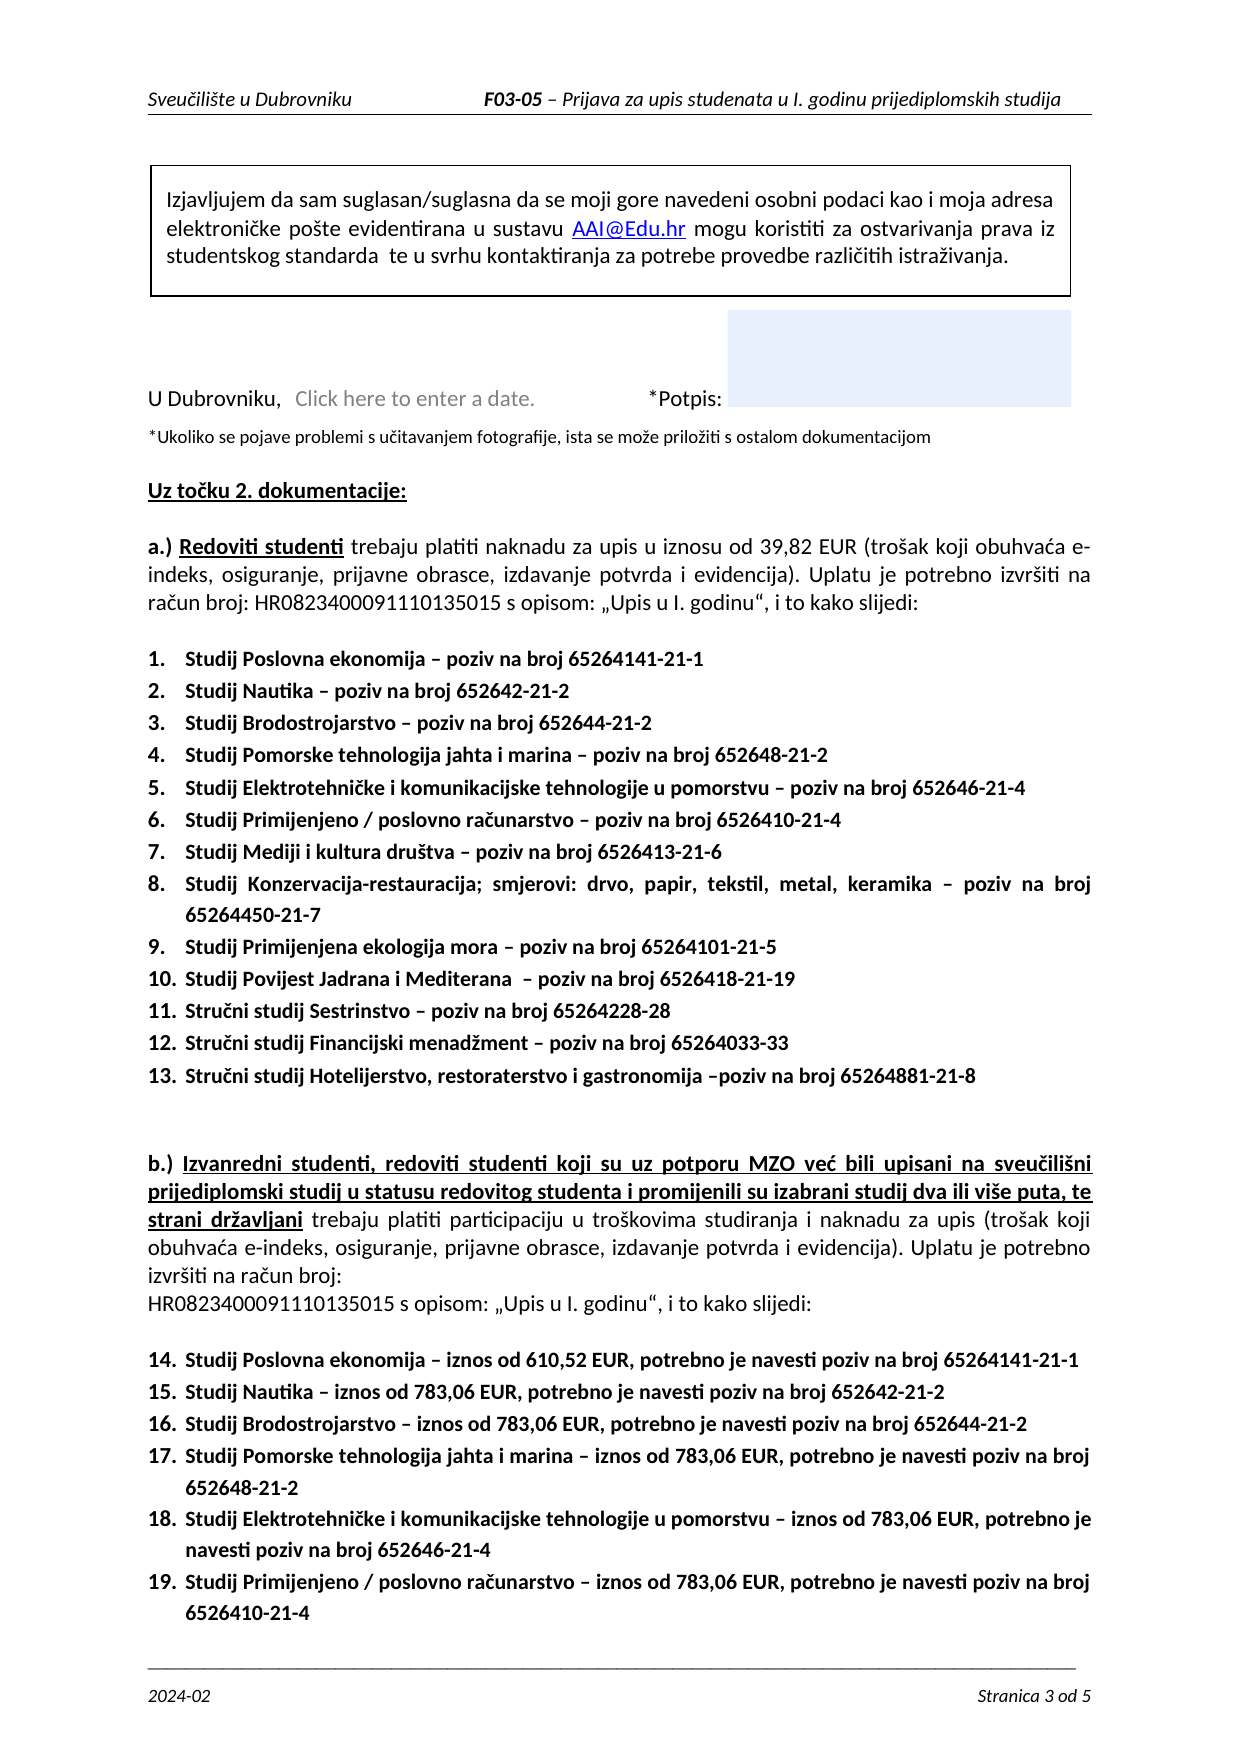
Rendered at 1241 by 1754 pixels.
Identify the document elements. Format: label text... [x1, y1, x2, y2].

text HR0823400091110135015 s opisom: „Upis u I. godinu“, i to kako slijedi: [148, 1289, 1092, 1317]
list Stručni studij Financijski menadžment – poziv na broj 65264033-33 [148, 1028, 1092, 1057]
list Studij Poslovna ekonomija – poziv na broj 65264141-21-1 [148, 644, 1092, 672]
list Studij Nautika – iznos od 783,06 EUR, potrebno je navesti poziv na broj 652642-21-2 [148, 1377, 1092, 1405]
list Studij Poslovna ekonomija – iznos od 610,52 EUR, potrebno je navesti poziv na broj 65264141-21-1 [148, 1345, 1092, 1373]
list Studij Brodostrojarstvo – poziv na broj 652644-21-2 [148, 708, 1092, 736]
picture [727, 310, 1072, 407]
list Studij Primijenjeno / poslovno računarstvo – poziv na broj 6526410-21-4 [148, 805, 1092, 833]
list Studij Primijenjeno / poslovno računarstvo – iznos od 783,06 EUR, potrebno je navesti poziv na broj 6526410-21-4 [148, 1567, 1092, 1626]
list Stručni studij Sestrinstvo – poziv na broj 65264228-28 [148, 996, 1092, 1024]
text Uz točku 2. dokumentacije: [148, 476, 1092, 504]
list Studij Povijest Jadrana i Mediterana – poziv na broj 6526418-21-19 [148, 964, 1092, 992]
list Studij Pomorske tehnologija jahta i marina – poziv na broj 652648-21-2 [148, 741, 1092, 769]
list Studij Primijenjena ekologija mora – poziv na broj 65264101-21-5 [148, 932, 1092, 960]
text b.) Izvanredni studenti, redoviti studenti koji su uz potporu MZO već bili upisani na sveučilišni prijediplomski studij u statusu redovitog studenta i promijenili su izabrani studij dva ili više puta, te strani državljani trebaju platiti participaciju u troškovima studiranja i naknadu za upis (trošak koji obuhvaća e-indeks, osiguranje, prijavne obrasce, izdavanje potvrda i evidencija). Uplatu je potrebno izvršiti na račun broj: [148, 1149, 1092, 1201]
list Stručni studij Hotelijerstvo, restoraterstvo i gastronomija –poziv na broj 65264881-21-8 [148, 1061, 1092, 1089]
list Studij Mediji i kultura društva – poziv na broj 6526413-21-6 [148, 837, 1092, 865]
text b.) Izvanredni studenti, redoviti studenti koji su uz potporu MZO već bili upisani na sveučilišni prijediplomski studij u statusu redovitog studenta i promijenili su izabrani studij dva ili više puta, te strani državljani trebaju platiti participaciju u troškovima studiranja i naknadu za upis (trošak koji obuhvaća e-indeks, osiguranje, prijavne obrasce, izdavanje potvrda i evidencija). Uplatu je potrebno izvršiti na račun broj: [148, 1203, 1092, 1289]
list Studij Elektrotehničke i komunikacijske tehnologije u pomorstvu – iznos od 783,06 EUR, potrebno je navesti poziv na broj 652646-21-4 [148, 1504, 1092, 1563]
text *Ukoliko se pojave problemi s učitavanjem fotografije, ista se može priložiti s ostalom dokumentacijom [148, 425, 1092, 448]
list Studij Konzervacija-restauracija; smjerovi: drvo, papir, tekstil, metal, keramika – poziv na broj 65264450-21-7 [148, 869, 1092, 928]
list Studij Brodostrojarstvo – iznos od 783,06 EUR, potrebno je navesti poziv na broj 652644-21-2 [148, 1409, 1092, 1437]
list Studij Pomorske tehnologija jahta i marina – iznos od 783,06 EUR, potrebno je navesti poziv na broj 652648-21-2 [148, 1442, 1092, 1500]
text a.) Redoviti studenti trebaju platiti naknadu za upis u iznosu od 39,82 EUR (trošak koji obuhvaća e-indeks, osiguranje, prijavne obrasce, izdavanje potvrda i evidencija). Uplatu je potrebno izvršiti na račun broj: HR0823400091110135015 s opisom: „Upis u I. godinu“, i to kako slijedi: [148, 532, 1092, 616]
list Studij Nautika – poziv na broj 652642-21-2 [148, 676, 1092, 704]
list Studij Elektrotehničke i komunikacijske tehnologije u pomorstvu – poziv na broj 652646-21-4 [148, 773, 1092, 801]
